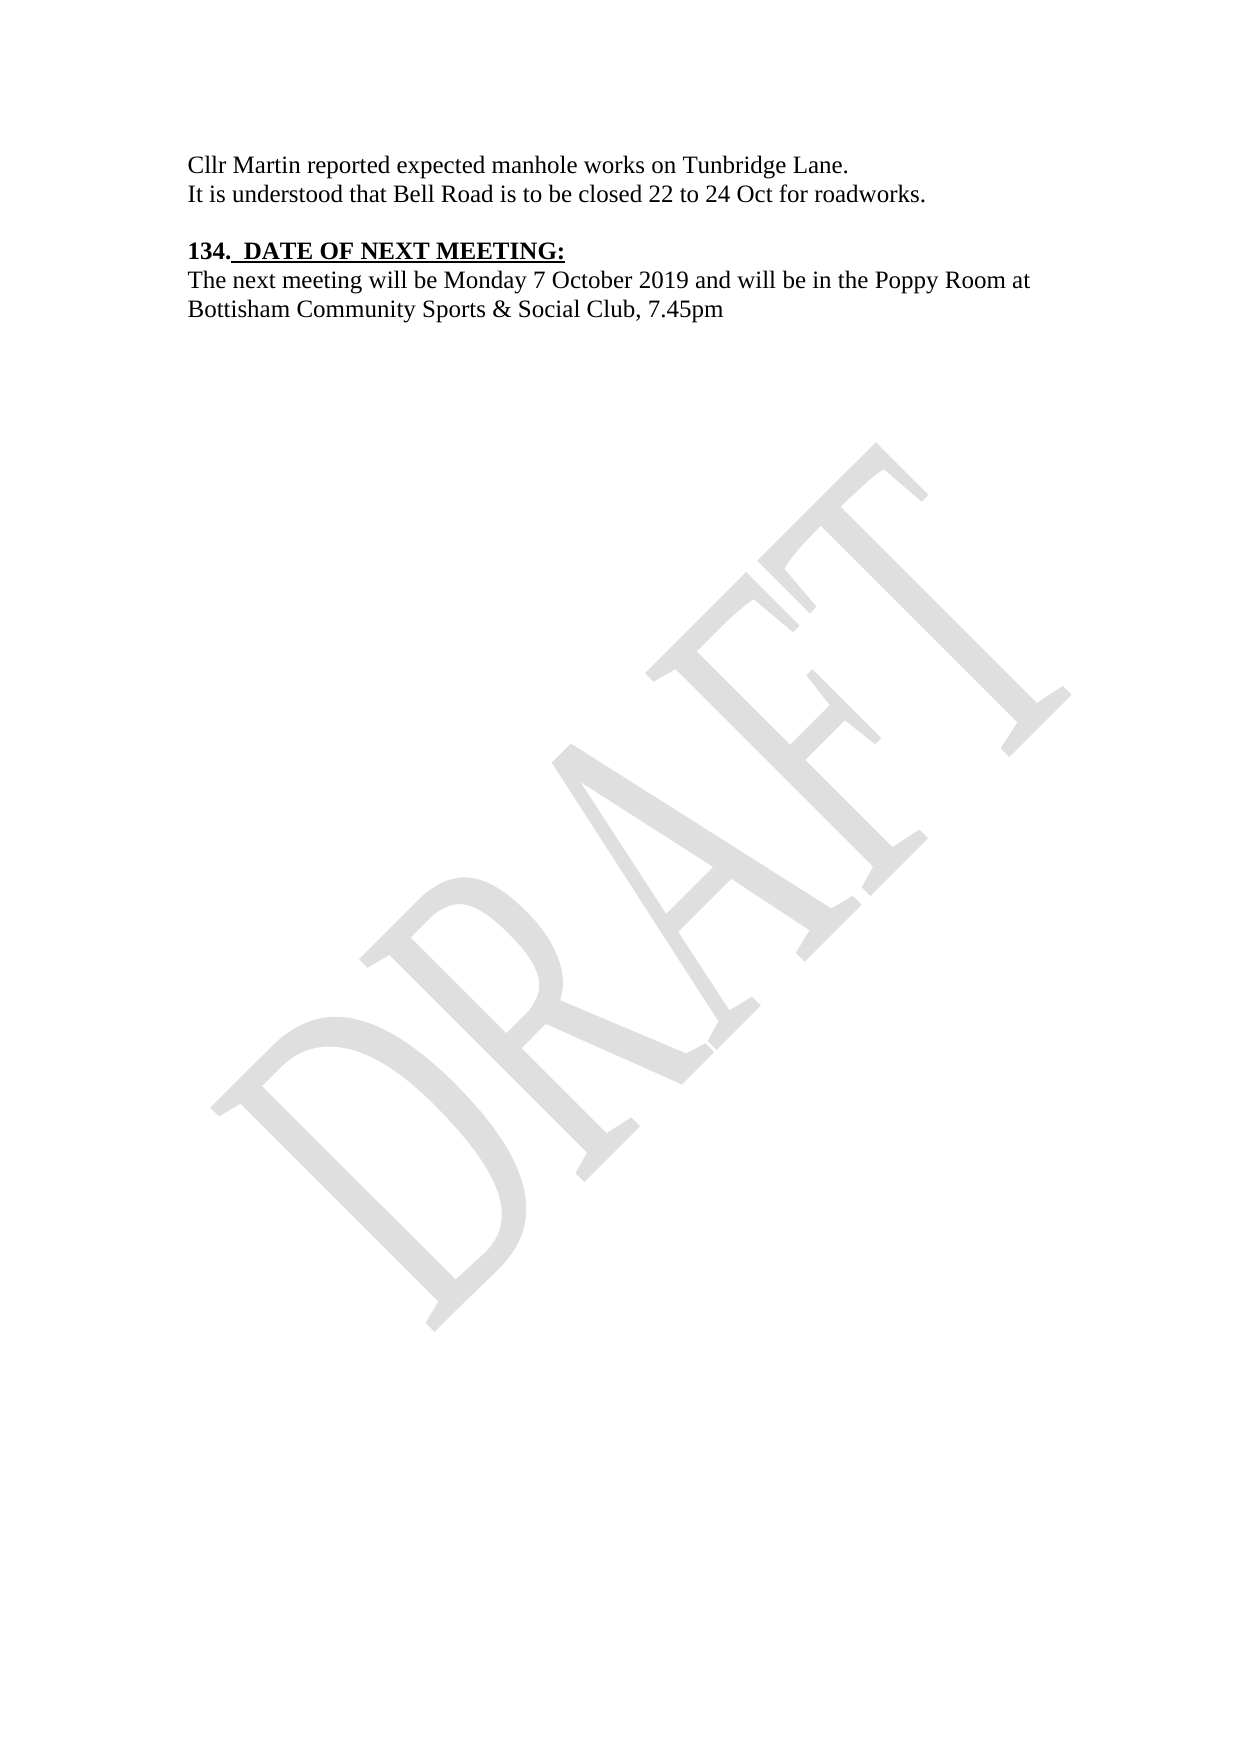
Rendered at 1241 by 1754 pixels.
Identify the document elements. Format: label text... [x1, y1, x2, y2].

text It is understood that Bell Road is to be closed 22 to 24 Oct for roadworks. [187, 179, 1122, 207]
text The next meeting will be Monday 7 October 2019 and will be in the Poppy Room at Bottisham Community Sports & Social Club, 7.45pm [187, 265, 1122, 322]
text Cllr Martin reported expected manhole works on Tunbridge Lane. [187, 150, 1122, 179]
text 134. DATE OF NEXT MEETING: [187, 236, 1122, 265]
